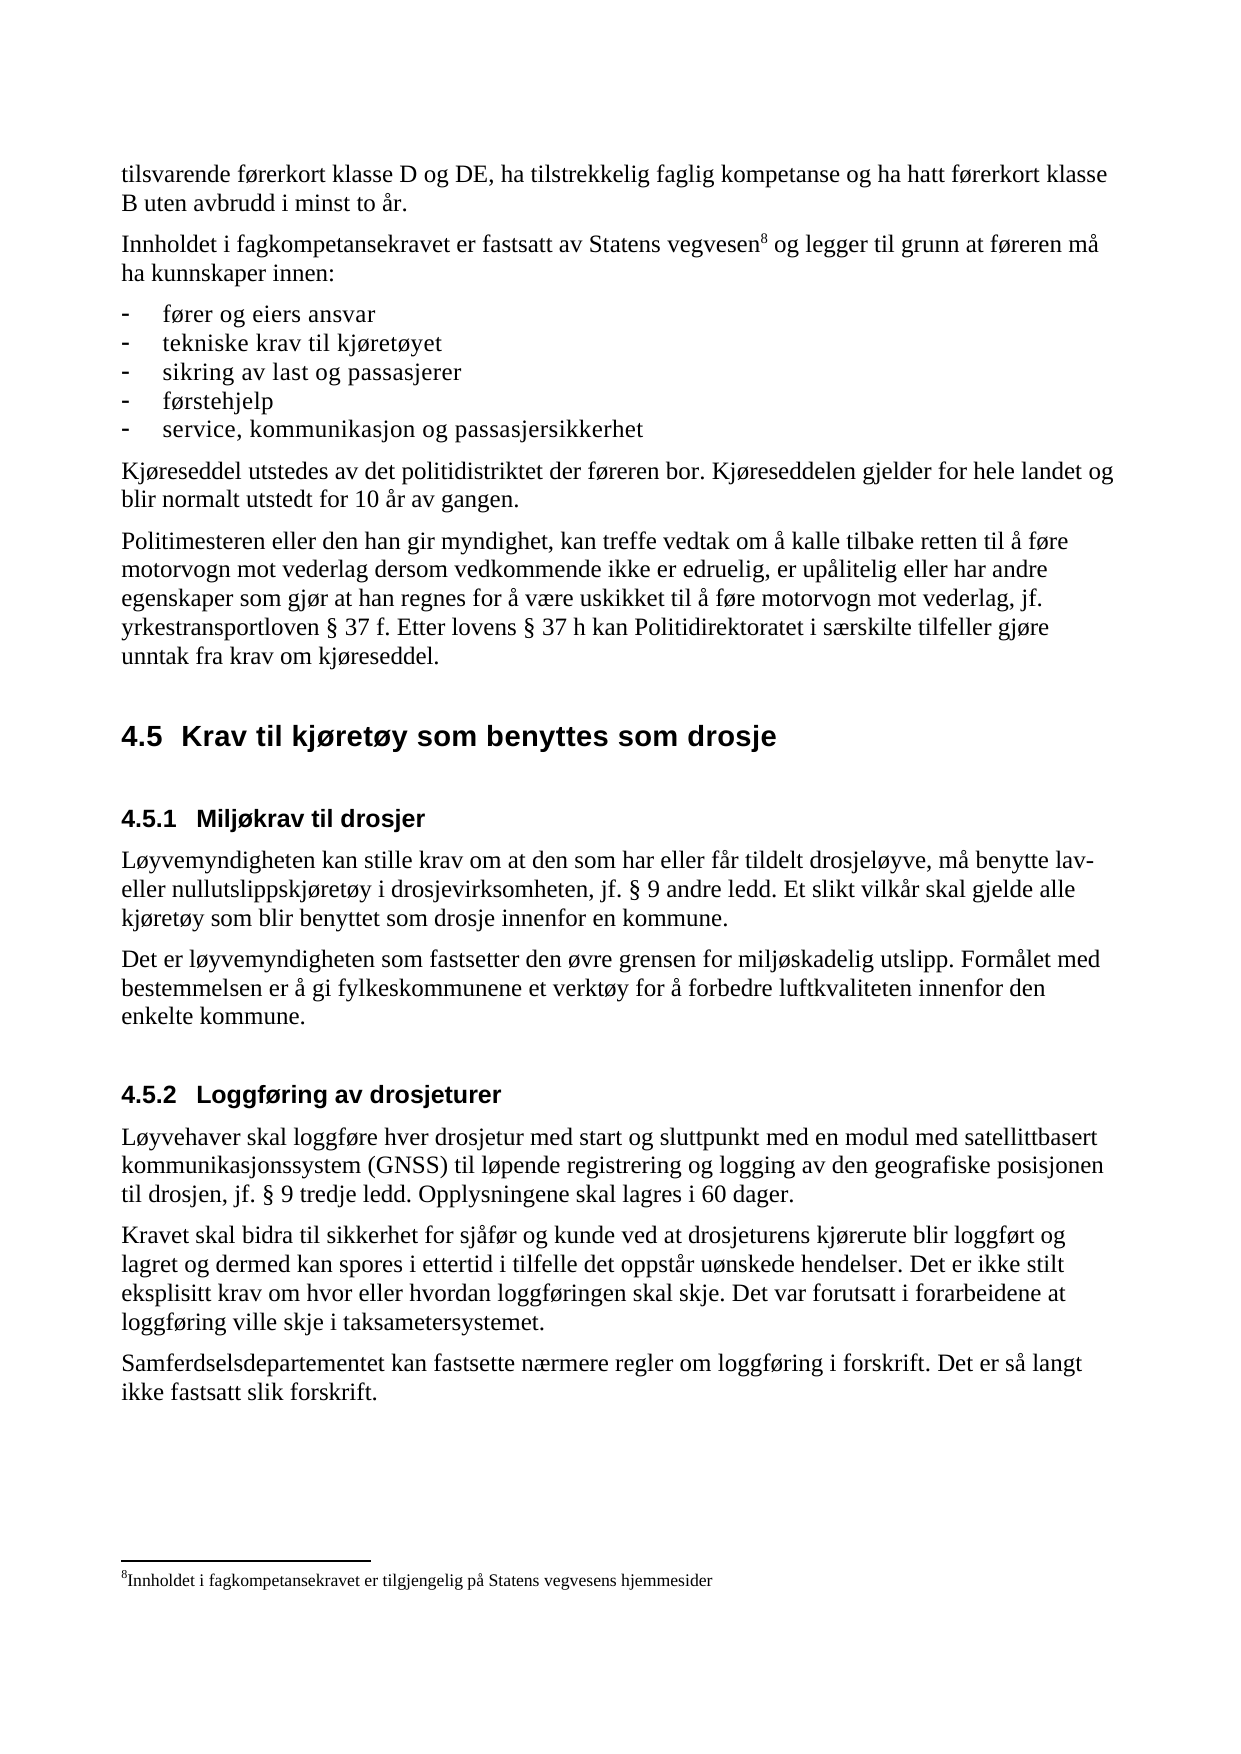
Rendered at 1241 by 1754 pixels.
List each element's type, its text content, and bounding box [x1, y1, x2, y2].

text Det er løyvemyndigheten som fastsetter den øvre grensen for miljøskadelig utslipp. Formålet med bestemmelsen er å gi fylkeskommunene et verktøy for å forbedre luftkvaliteten innenfor den enkelte kommune. [121, 944, 1119, 1030]
list sikring av last og passasjerer [121, 357, 1119, 386]
text Samferdselsdepartementet kan fastsette nærmere regler om loggføring i forskrift. Det er så langt ikke fastsatt slik forskrift. [121, 1348, 1119, 1405]
text Kjøreseddel utstedes av det politidistriktet der føreren bor. Kjøreseddelen gjelder for hele landet og blir normalt utstedt for 10 år av gangen. [121, 456, 1119, 513]
text Kravet skal bidra til sikkerhet for sjåfør og kunde ved at drosjeturens kjørerute blir loggført og lagret og dermed kan spores i ettertid i tilfelle det oppstår uønskede hendelser. Det er ikke stilt eksplisitt krav om hvor eller hvordan loggføringen skal skje. Det var forutsatt i forarbeidene at loggføring ville skje i taksametersystemet. [121, 1220, 1119, 1335]
text Innholdet i fagkompetansekravet er fastsatt av Statens vegvesen og legger til grunn at føreren må ha kunnskaper innen: [121, 229, 1119, 287]
list tekniske krav til kjøretøyet [121, 328, 1119, 357]
text Politimesteren eller den han gir myndighet, kan treffe vedtak om å kalle tilbake retten til å føre motorvogn mot vederlag dersom vedkommende ikke er edruelig, er upålitelig eller har andre egenskaper som gjør at han regnes for å være uskikket til å føre motorvogn mot vederlag, jf. yrkestransportloven § 37 f. Etter lovens § 37 h kan Politidirektoratet i særskilte tilfeller gjøre unntak fra krav om kjøreseddel. [121, 526, 1119, 669]
text Løyvehaver skal loggføre hver drosjetur med start og sluttpunkt med en modul med satellittbasert kommunikasjonssystem (GNSS) til løpende registrering og logging av den geografiske posisjonen til drosjen, jf. § 9 tredje ledd. Opplysningene skal lagres i 60 dager. [121, 1122, 1119, 1208]
subtitle Loggføring av drosjeturer [121, 1080, 1119, 1109]
text Løyvemyndigheten kan stille krav om at den som har eller får tildelt drosjeløyve, må benytte lav- eller nullutslippskjøretøy i drosjevirksomheten, jf. § 9 andre ledd. Et slikt vilkår skal gjelde alle kjøretøy som blir benyttet som drosje innenfor en kommune. [121, 845, 1119, 931]
list fører og eiers ansvar [121, 299, 1119, 328]
subtitle Krav til kjøretøy som benyttes som drosje [121, 719, 1119, 753]
subtitle Miljøkrav til drosjer [121, 804, 1119, 833]
list førstehjelp [121, 386, 1119, 414]
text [121, 159, 1119, 217]
list service, kommunikasjon og passasjersikkerhet [121, 414, 1119, 443]
